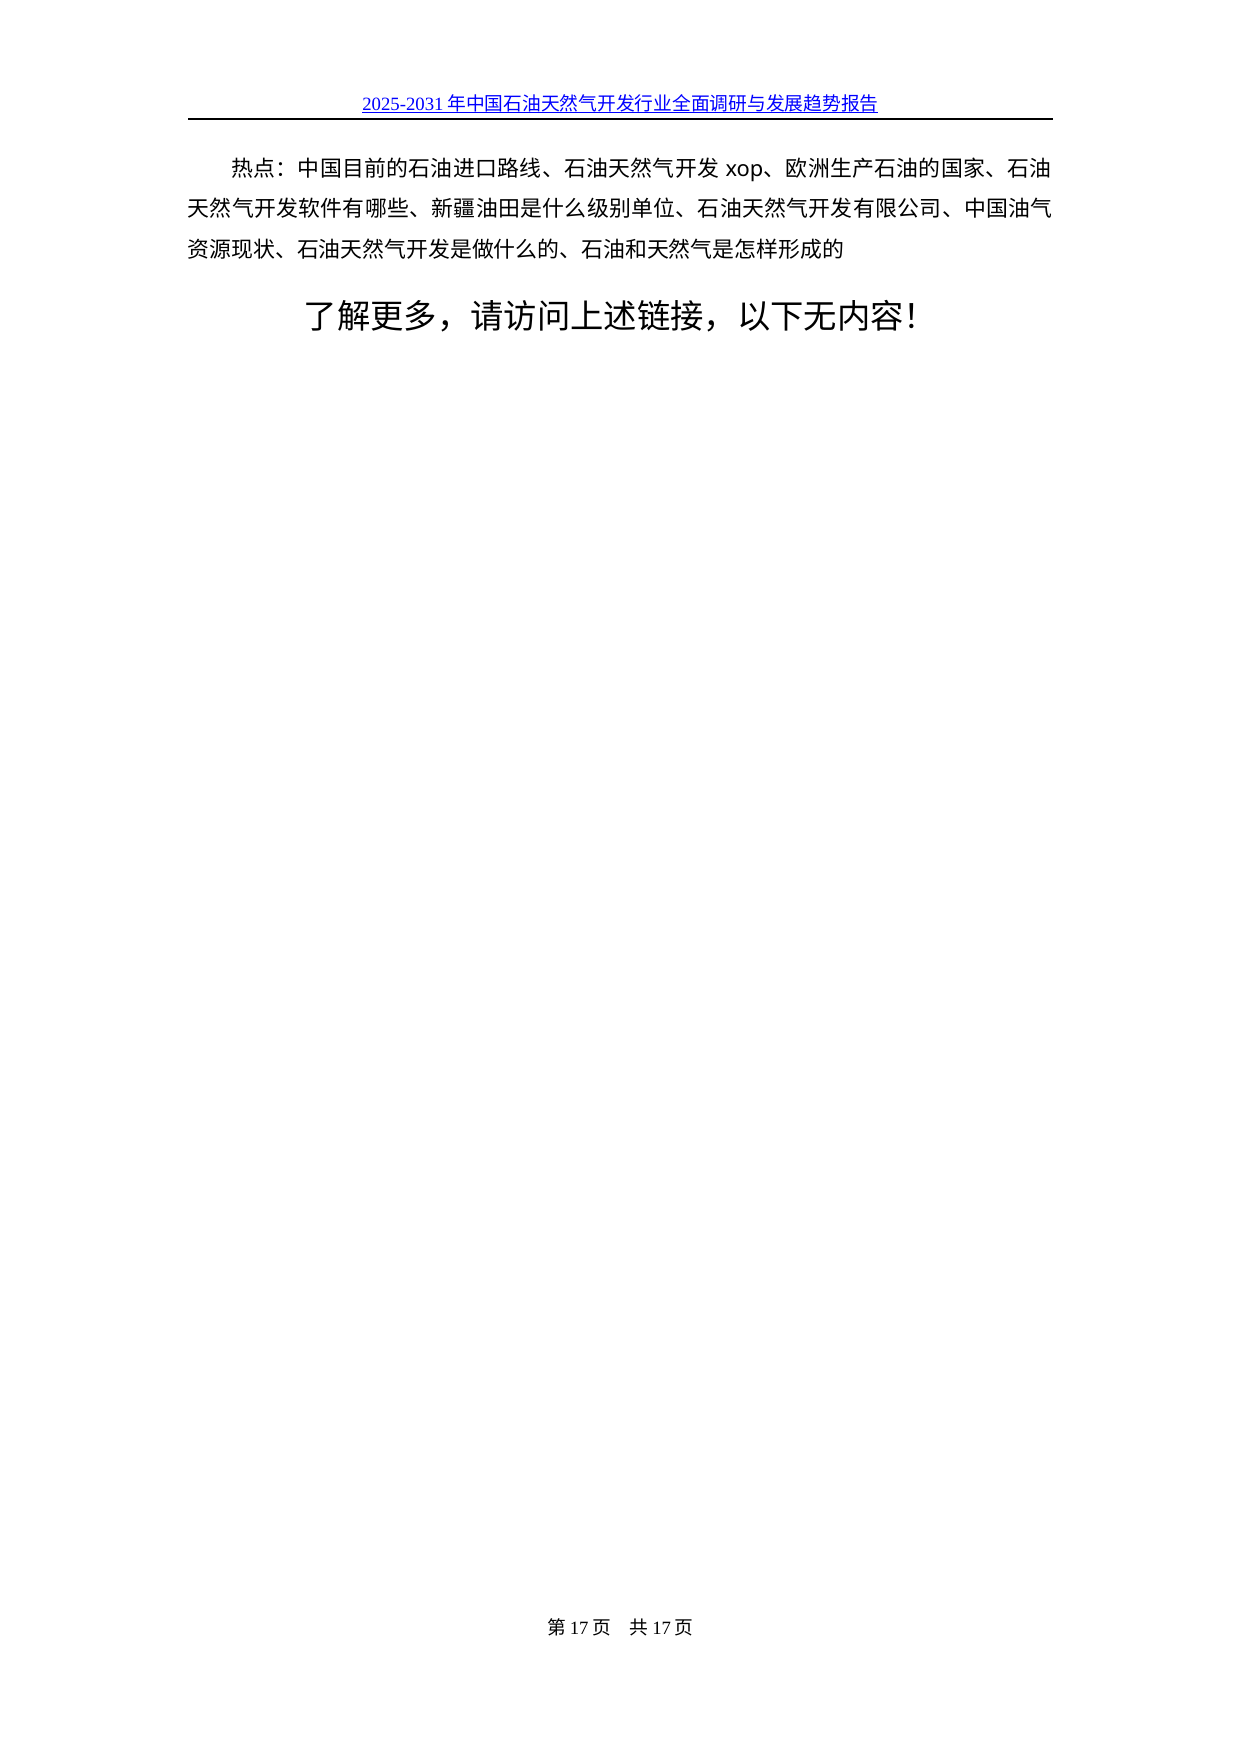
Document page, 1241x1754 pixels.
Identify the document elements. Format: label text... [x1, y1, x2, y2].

text 热点：中国目前的石油进口路线、石油天然气开发xop、欧洲生产石油的国家、石油天然气开发软件有哪些、新疆油田是什么级别单位、石油天然气开发有限公司、中国油气资源现状、石油天然气开发是做什么的、石油和天然气是怎样形成的 [187, 150, 1053, 264]
title 了解更多，请访问上述链接，以下无内容！ [187, 282, 1053, 347]
